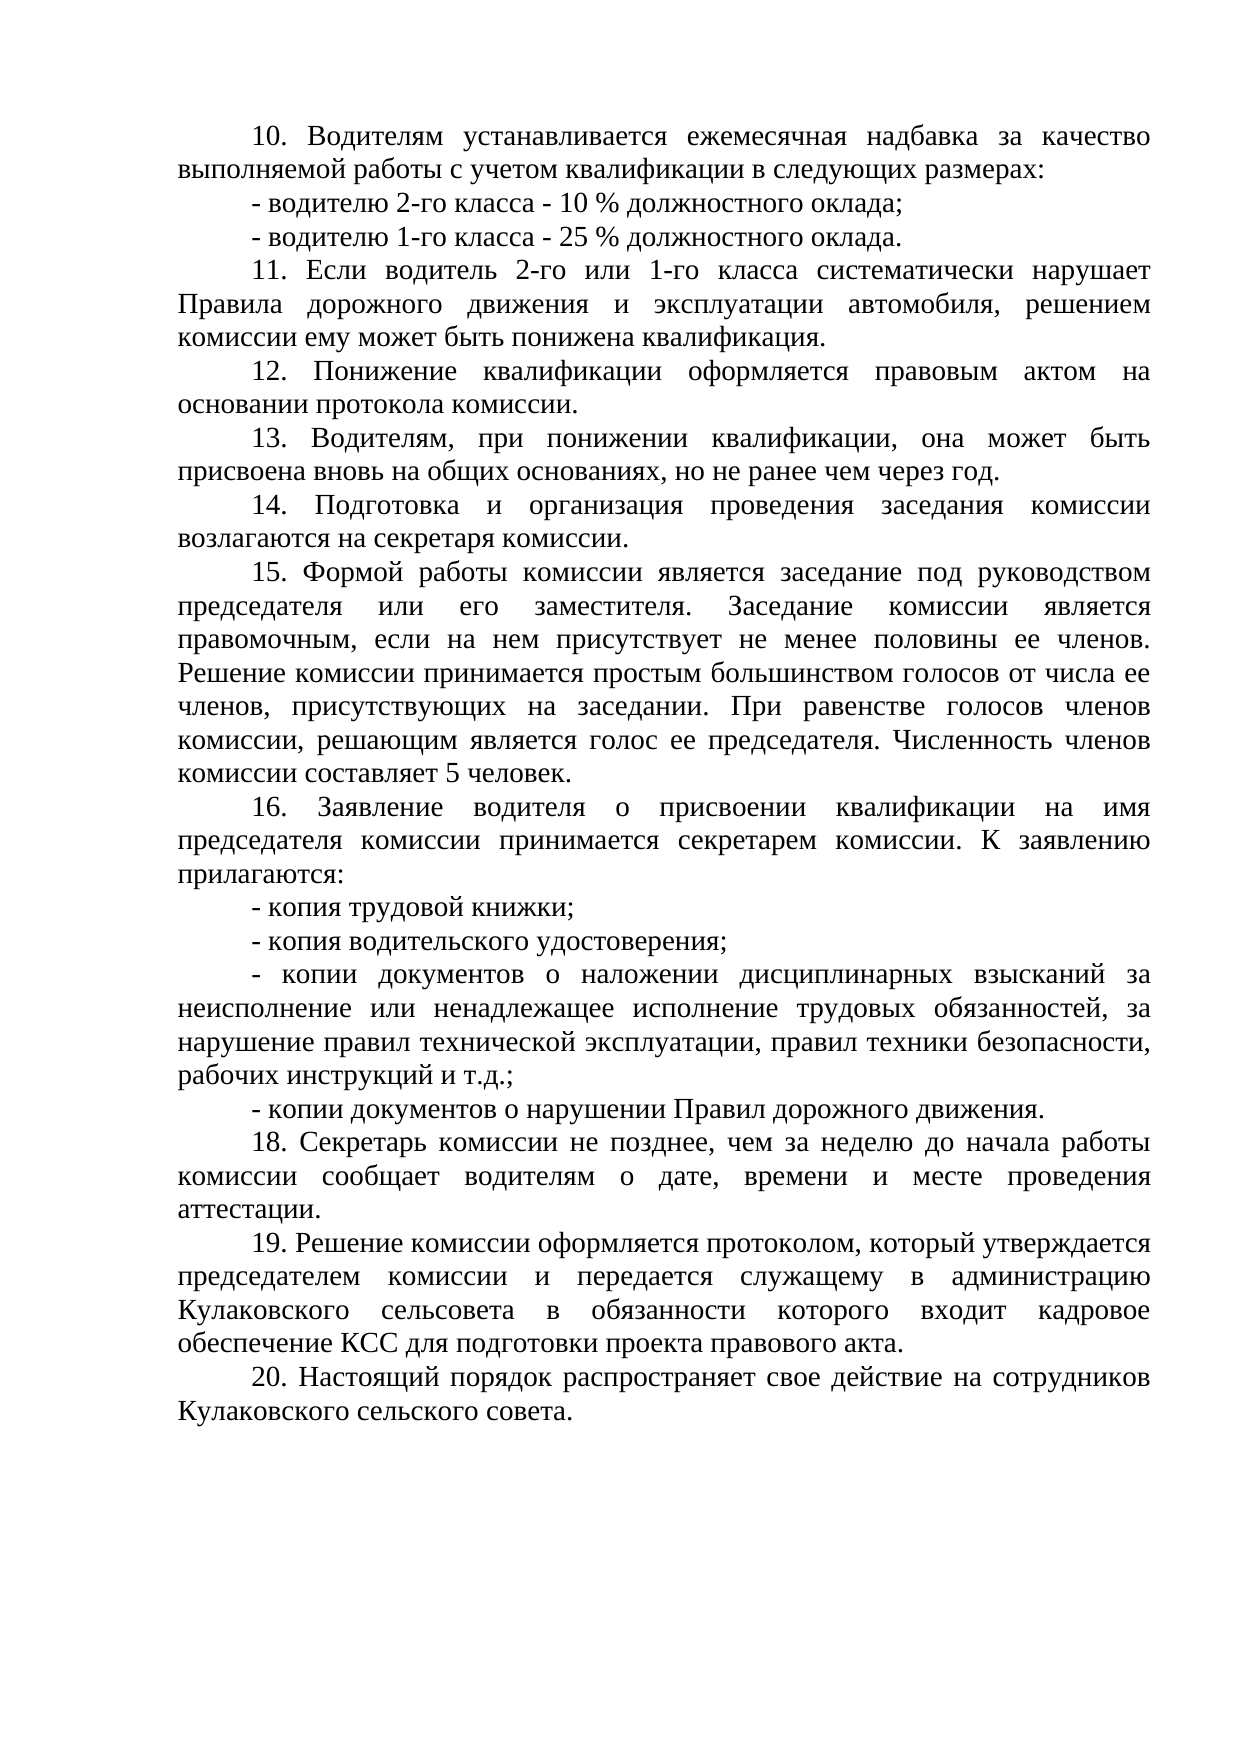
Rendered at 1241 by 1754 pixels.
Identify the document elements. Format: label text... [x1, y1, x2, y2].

text - копия трудовой книжки; [177, 889, 1152, 923]
text 19. Решение комиссии оформляется протоколом, который утверждается председателем комиссии и передается служащему в администрацию Кулаковского сельсовета в обязанности которого входит кадровое обеспечение КСС для подготовки проекта правового акта. [177, 1225, 1152, 1359]
text - водителю 2-го класса - 10 % должностного оклада; [177, 185, 1152, 219]
text 10. Водителям устанавливается ежемесячная надбавка за качество выполняемой работы с учетом квалификации в следующих размерах: [177, 118, 1152, 185]
text - копии документов о наложении дисциплинарных взысканий за неисполнение или ненадлежащее исполнение трудовых обязанностей, за нарушение правил технической эксплуатации, правил техники безопасности, рабочих инструкций и т.д.; [177, 957, 1152, 1091]
text - копии документов о нарушении Правил дорожного движения. [177, 1091, 1152, 1124]
text 11. Если водитель 2-го или 1-го класса систематически нарушает Правила дорожного движения и эксплуатации автомобиля, решением комиссии ему может быть понижена квалификация. [177, 252, 1152, 353]
text 18. Секретарь комиссии не позднее, чем за неделю до начала работы комиссии сообщает водителям о дате, времени и месте проведения аттестации. [177, 1124, 1152, 1225]
text 15. Формой работы комиссии является заседание под руководством председателя или его заместителя. Заседание комиссии является правомочным, если на нем присутствует не менее половины ее членов. Решение комиссии принимается простым большинством голосов от числа ее членов, присутствующих на заседании. При равенстве голосов членов комиссии, решающим является голос ее председателя. Численность членов комиссии составляет 5 человек. [177, 554, 1152, 789]
text - копия водительского удостоверения; [177, 923, 1152, 957]
text 13. Водителям, при понижении квалификации, она может быть присвоена вновь на общих основаниях, но не ранее чем через год. [177, 420, 1152, 487]
text 20. Настоящий порядок распространяет свое действие на сотрудников Кулаковского сельского совета. [177, 1359, 1152, 1426]
text 12. Понижение квалификации оформляется правовым актом на основании протокола комиссии. [177, 353, 1152, 420]
text 14. Подготовка и организация проведения заседания комиссии возлагаются на секретаря комиссии. [177, 487, 1152, 554]
text 16. Заявление водителя о присвоении квалификации на имя председателя комиссии принимается секретарем комиссии. К заявлению прилагаются: [177, 789, 1152, 889]
text - водителю 1-го класса - 25 % должностного оклада. [177, 219, 1152, 252]
